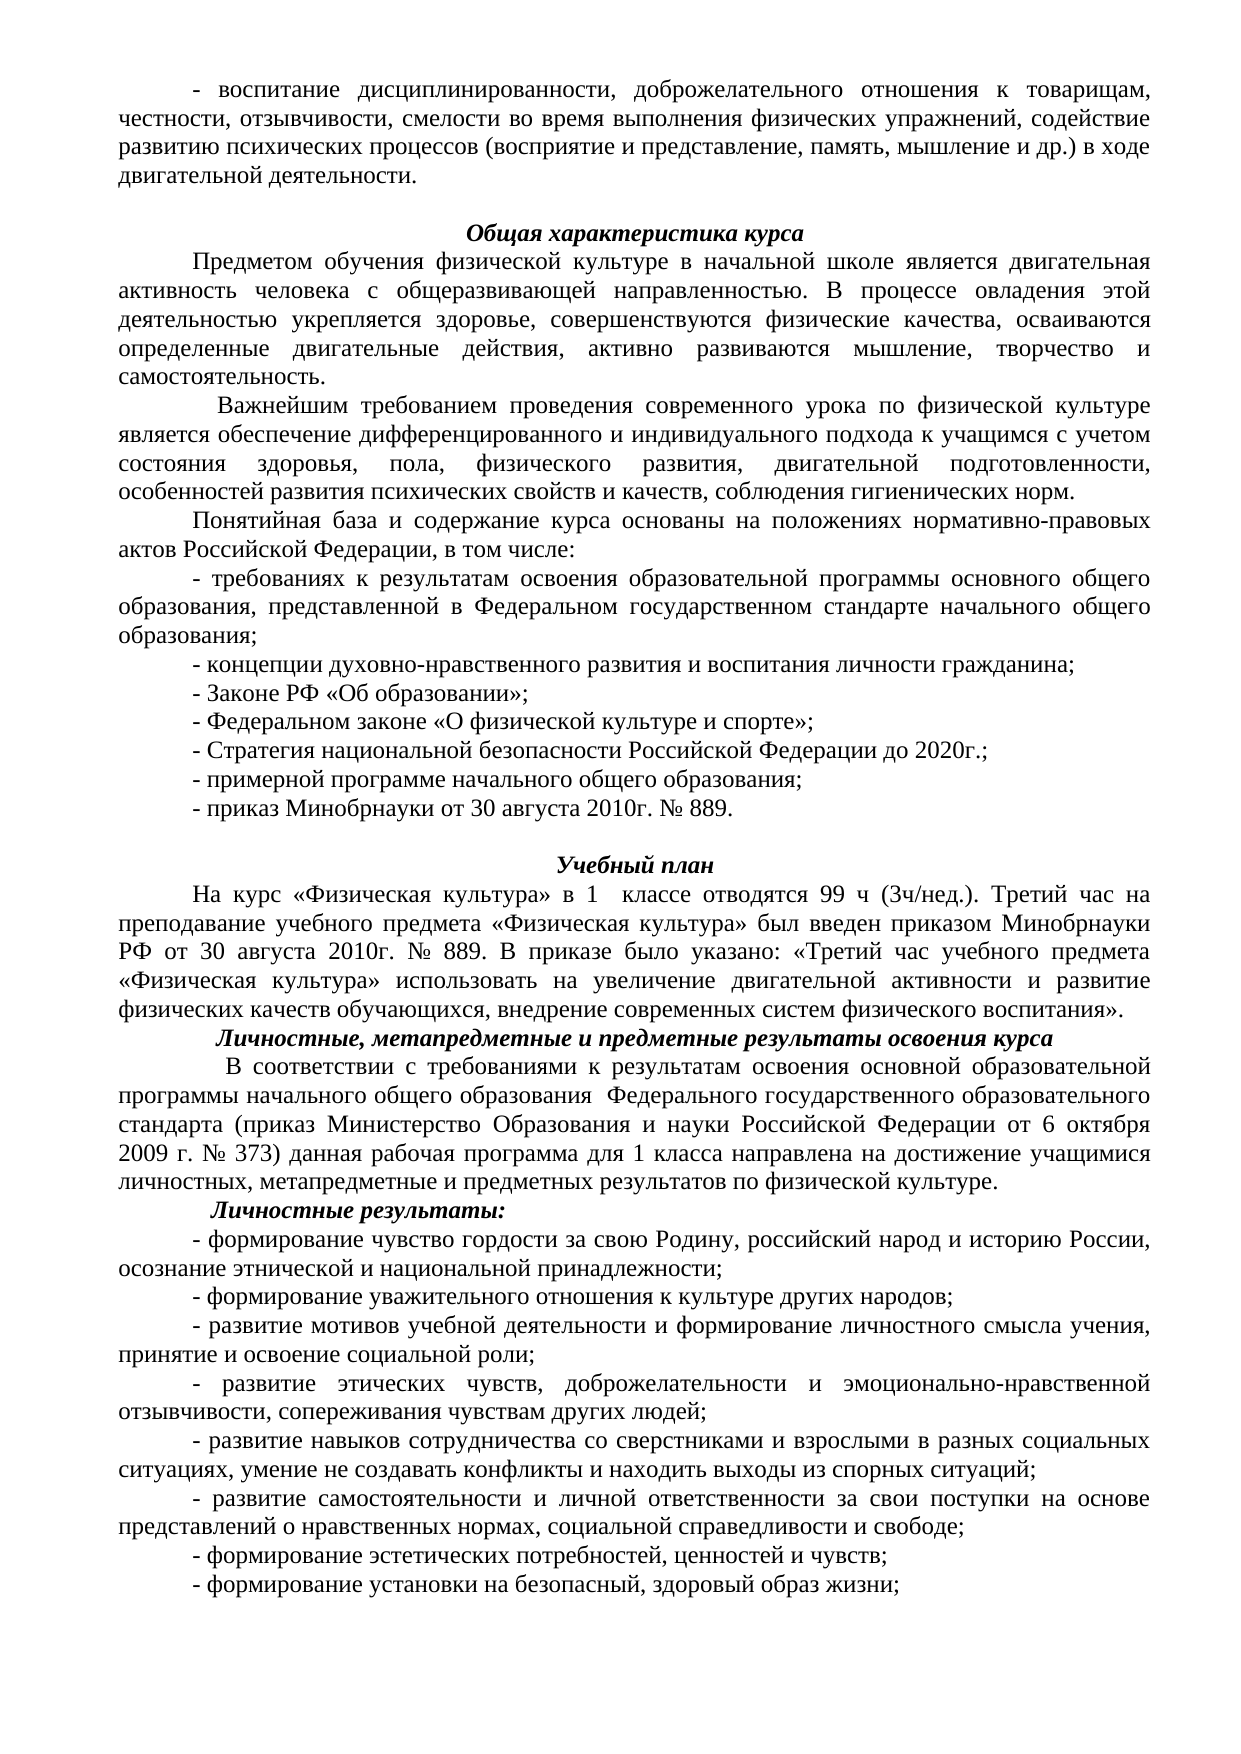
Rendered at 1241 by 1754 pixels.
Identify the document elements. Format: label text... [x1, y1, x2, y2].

text - формирование чувство гордости за свою Родину, российский народ и историю России, осознание этнической и национальной принадлежности; [118, 1224, 1152, 1281]
text В соответствии с требованиями к результатам освоения основной образовательной программы начального общего образования Федерального государственного образовательного стандарта (приказ Министерство Образования и науки Российской Федерации от 6 октября 2009 г. № 373) данная рабочая программа для 1 класса направлена на достижение учащимися личностных, метапредметные и предметных результатов по физической культуре. [118, 1051, 1152, 1195]
text - приказ Минобрнауки от 30 августа 2010г. № 889. [118, 793, 1152, 821]
text - развитие самостоятельности и личной ответственности за свои поступки на основе представлений о нравственных нормах, социальной справедливости и свободе; [118, 1483, 1152, 1540]
text Учебный план [118, 850, 1152, 879]
text - Федеральном законе «О физической культуре и спорте»; [118, 706, 1152, 735]
text - развитие этических чувств, доброжелательности и эмоционально-нравственной отзывчивости, сопереживания чувствам других людей; [118, 1368, 1152, 1425]
text - примерной программе начального общего образования; [118, 764, 1152, 793]
text - воспитание дисциплинированности, доброжелательного отношения к товарищам, честности, отзывчивости, смелости во время выполнения физических упражнений, содействие развитию психических процессов (восприятие и представление, память, мышление и др.) в ходе двигательной деятельности. [118, 74, 1152, 189]
text - требованиях к результатам освоения образовательной программы основного общего образования, представленной в Федеральном государственном стандарте начального общего образования; [118, 563, 1152, 649]
text - Законе РФ «Об образовании»; [118, 678, 1152, 706]
text - концепции духовно-нравственного развития и воспитания личности гражданина; [118, 649, 1152, 678]
text - развитие мотивов учебной деятельности и формирование личностного смысла учения, принятие и освоение социальной роли; [118, 1310, 1152, 1368]
text - формирование уважительного отношения к культуре других народов; [118, 1281, 1152, 1310]
text - Стратегия национальной безопасности Российской Федерации до 2020г.; [118, 735, 1152, 764]
text - формирование установки на безопасный, здоровый образ жизни; [118, 1569, 1152, 1598]
text Важнейшим требованием проведения современного урока по физической культуре является обеспечение дифференцированного и индивидуального подхода к учащимся с учетом состояния здоровья, пола, физического развития, двигательной подготовленности, особенностей развития психических свойств и качеств, соблюдения гигиенических норм. [118, 390, 1152, 505]
text - развитие навыков сотрудничества со сверстниками и взрослыми в разных социальных ситуациях, умение не создавать конфликты и находить выходы из спорных ситуаций; [118, 1425, 1152, 1483]
text Общая характеристика курса [118, 218, 1152, 246]
text Личностные результаты: [118, 1195, 1152, 1224]
text Личностные, метапредметные и предметные результаты освоения курса [118, 1023, 1152, 1051]
text - формирование эстетических потребностей, ценностей и чувств; [118, 1540, 1152, 1569]
text Понятийная база и содержание курса основаны на положениях нормативно-правовых актов Российской Федерации, в том числе: [118, 505, 1152, 563]
text На курс «Физическая культура» в 1 классе отводятся 99 ч (3ч/нед.). Третий час на преподавание учебного предмета «Физическая культура» был введен приказом Минобрнауки РФ от 30 августа 2010г. № 889. В приказе было указано: «Третий час учебного предмета «Физическая культура» использовать на увеличение двигательной активности и развитие физических качеств обучающихся, внедрение современных систем физического воспитания». [118, 879, 1152, 1023]
text Предметом обучения физической культуре в начальной школе является двигательная активность человека с общеразвивающей направленностью. В процессе овладения этой деятельностью укрепляется здоровье, совершенствуются физические качества, осваиваются определенные двигательные действия, активно развиваются мышление, творчество и самостоятельность. [118, 246, 1152, 390]
